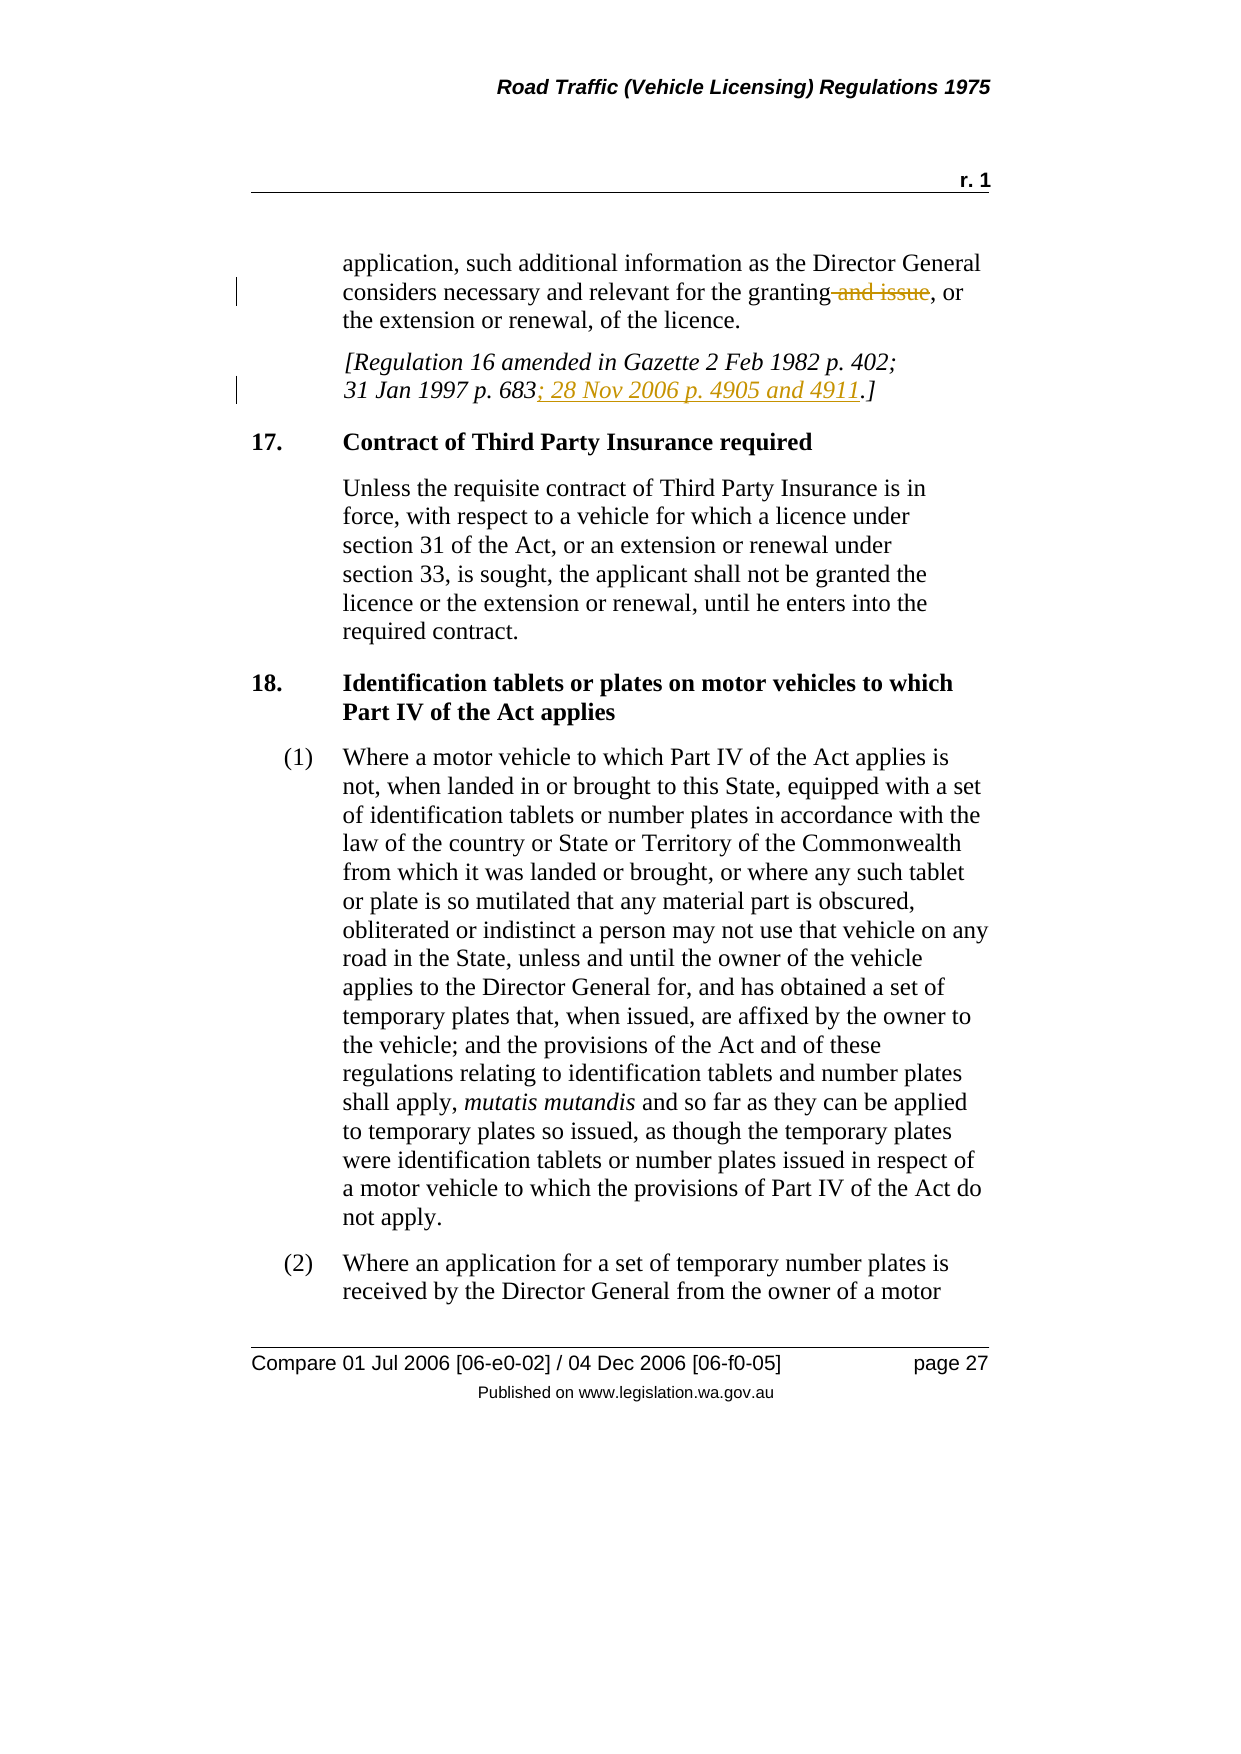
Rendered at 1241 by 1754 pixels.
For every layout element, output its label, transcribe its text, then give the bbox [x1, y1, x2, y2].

text [Regulation 16 amended in Gazette 2 Feb 1982 p. 402; 31 Jan 1997 p. 683.] [251, 347, 989, 404]
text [251, 248, 989, 334]
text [251, 1248, 989, 1305]
subtitle 17. Contract of Third Party Insurance required [251, 427, 989, 456]
subtitle 18. Identification tablets or plates on motor vehicles to which Part IV of the Act applies [251, 668, 989, 726]
text Unless the requisite contract of Third Party Insurance is in force, with respect to a vehicle for which a licence under section 31 of the Act, or an extension or renewal under section 33, is sought, the applicant shall not be granted the licence or the extension or renewal, until he enters into the required contract. [251, 473, 989, 645]
text (1) Where a motor vehicle to which Part IV of the Act applies is not, when landed in or brought to this State, equipped with a set of identification tablets or number plates in accordance with the law of the country or State or Territory of the Commonwealth from which it was landed or brought, or where any such tablet or plate is so mutilated that any material part is obscured, obliterated or indistinct a person may not use that vehicle on any road in the State, unless and until the owner of the vehicle applies to the Director General for, and has obtained a set of temporary plates that, when issued, are affixed by the owner to the vehicle; and the provisions of the Act and of these regulations relating to identification tablets and number plates shall apply, mutatis mutandis and so far as they can be applied to temporary plates so issued, as though the temporary plates were identification tablets or number plates issued in respect of a motor vehicle to which the provisions of Part IV of the Act do not apply. [251, 742, 989, 1231]
